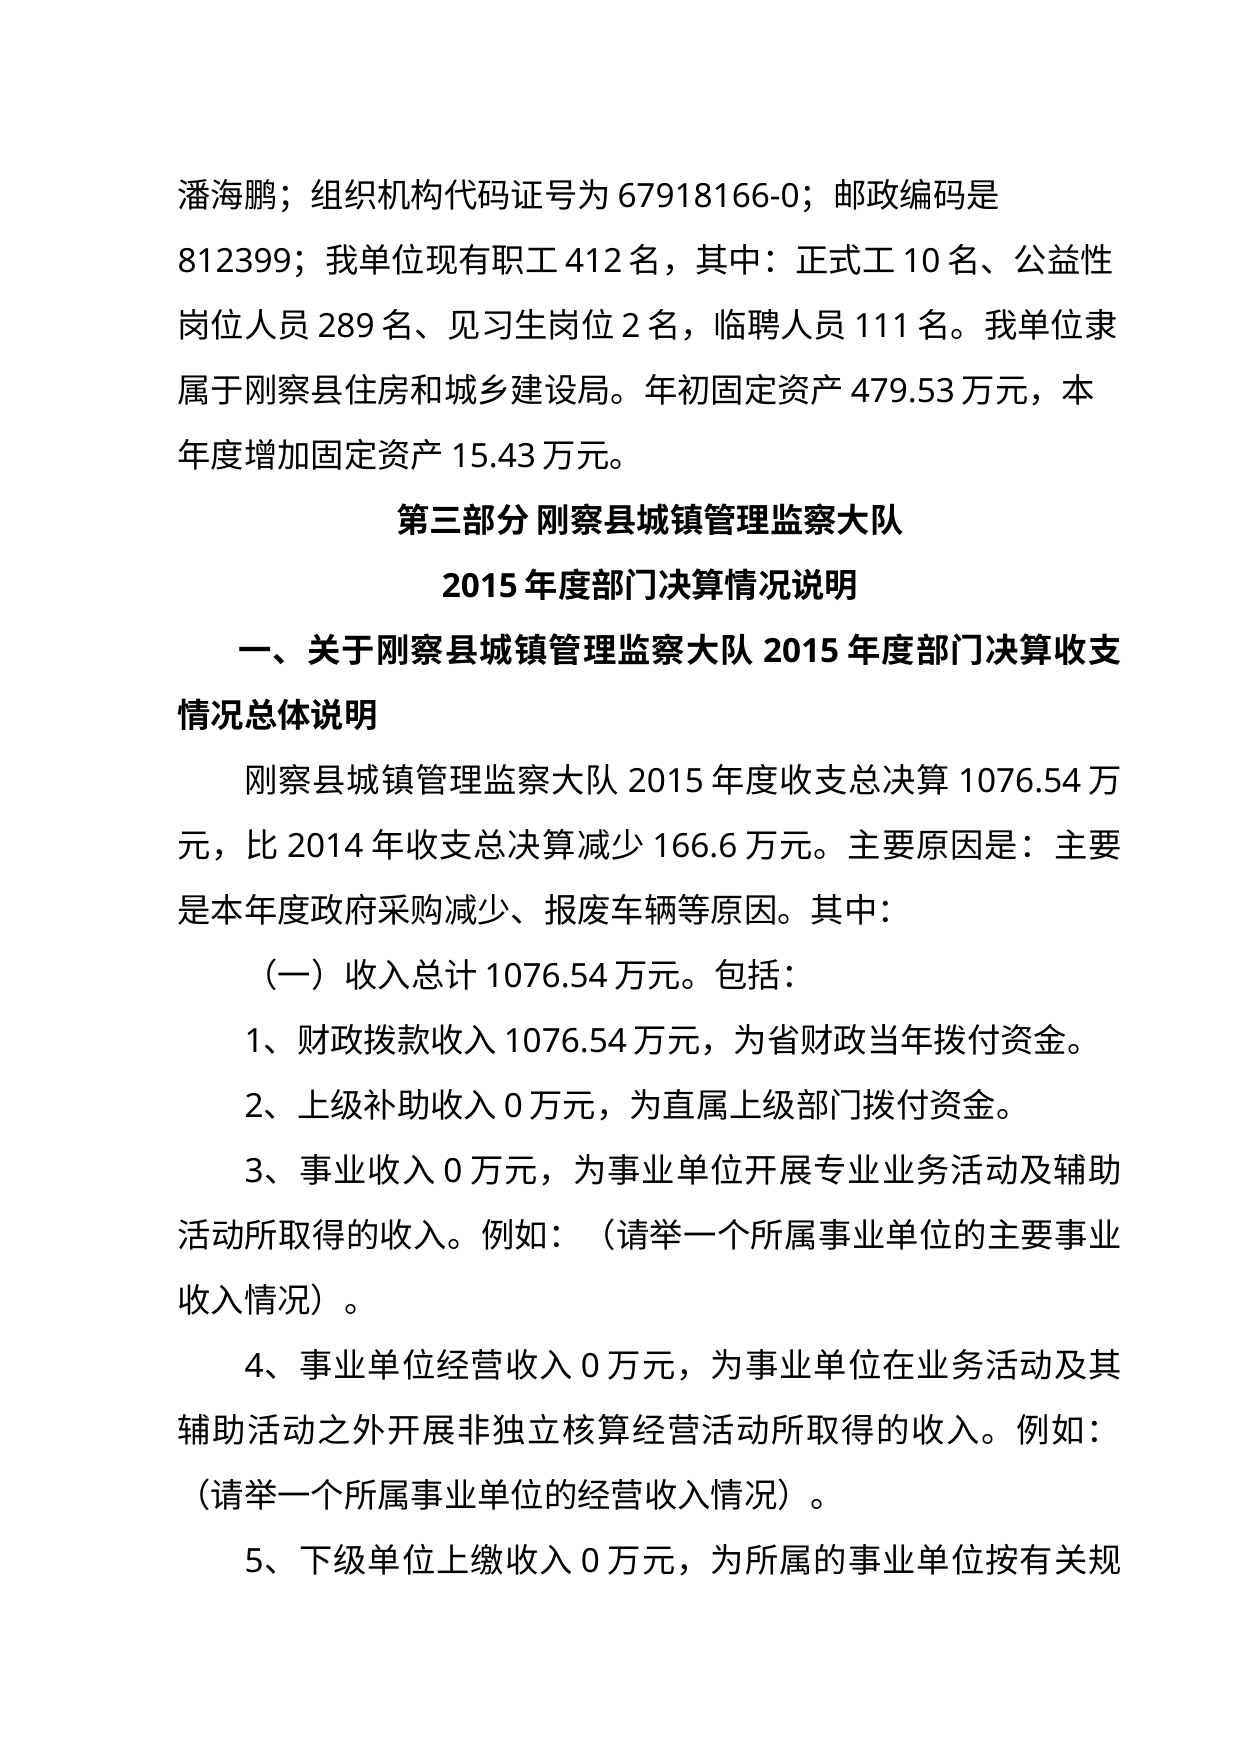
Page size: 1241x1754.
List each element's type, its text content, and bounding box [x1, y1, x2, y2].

text 第三部分 刚察县城镇管理监察大队 [177, 485, 1122, 550]
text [177, 1525, 1122, 1590]
text 刚察县城镇管理监察大队2015年度收支总决算1076.54万元，比2014年收支总决算减少166.6万元。主要原因是：主要是本年度政府采购减少、报废车辆等原因。其中： [177, 745, 1122, 940]
text 1、财政拨款收入1076.54万元，为省财政当年拨付资金。 [177, 1005, 1122, 1070]
text 3、事业收入0万元，为事业单位开展专业业务活动及辅助活动所取得的收入。例如：（请举一个所属事业单位的主要事业收入情况）。 [177, 1135, 1122, 1330]
text 一、关于刚察县城镇管理监察大队2015年度部门决算收支情况总体说明 [177, 615, 1122, 745]
text （一）收入总计1076.54万元。包括： [177, 940, 1122, 1005]
text 2015年度部门决算情况说明 [177, 550, 1122, 615]
text 4、事业单位经营收入0万元，为事业单位在业务活动及其辅助活动之外开展非独立核算经营活动所取得的收入。例如：（请举一个所属事业单位的经营收入情况）。 [177, 1330, 1122, 1525]
text 2、上级补助收入0万元，为直属上级部门拨付资金。 [177, 1070, 1122, 1135]
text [177, 160, 1122, 485]
